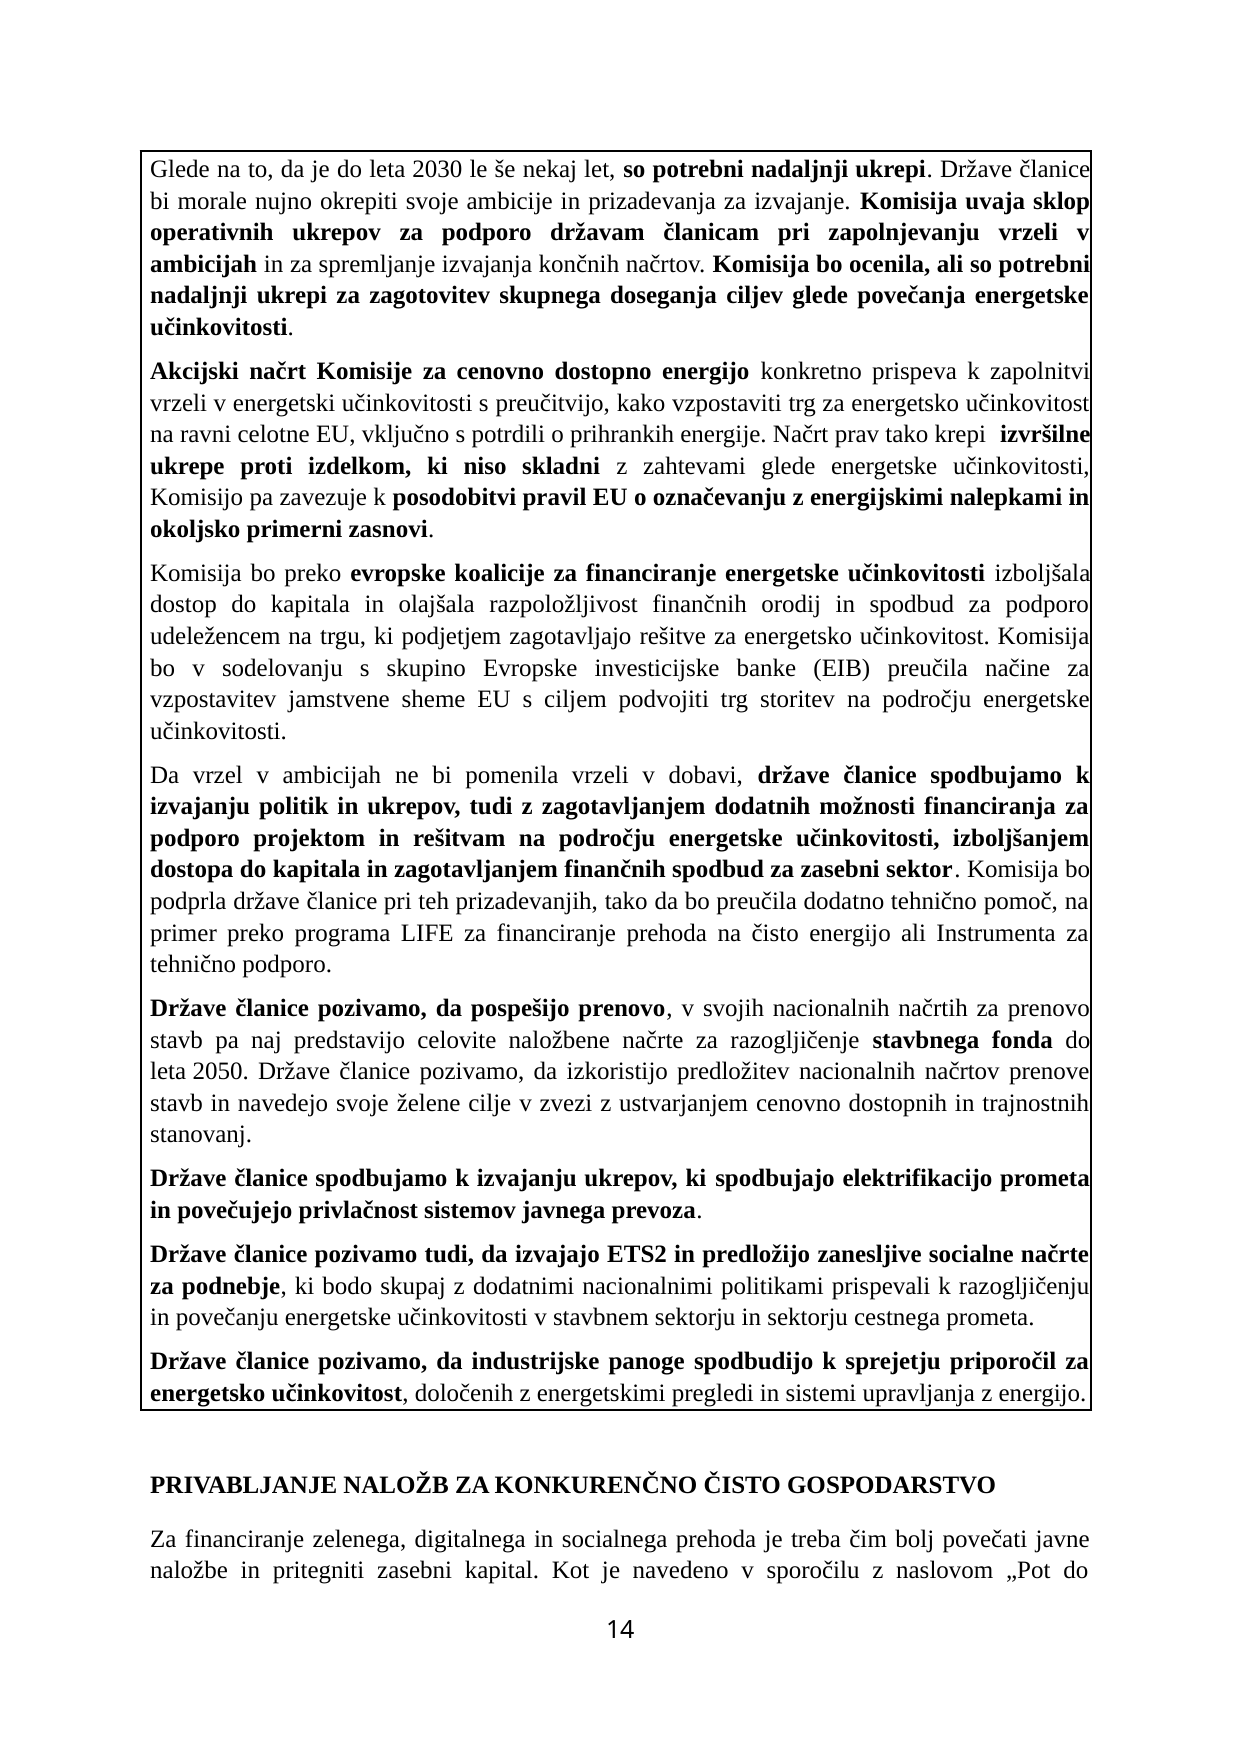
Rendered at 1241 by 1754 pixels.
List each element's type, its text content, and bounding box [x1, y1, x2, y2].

text Države članice pozivamo tudi, da izvajajo ETS2 in predložijo zanesljive socialne načrte za podnebje, ki bodo skupaj z dodatnimi nacionalnimi politikami prispevali k razogljičenju in povečanju energetske učinkovitosti v stavbnem sektorju in sektorju cestnega prometa. [142, 1235, 1090, 1331]
text Akcijski načrt Komisije za cenovno dostopno energijo konkretno prispeva k zapolnitvi vrzeli v energetski učinkovitosti s preučitvijo, kako vzpostaviti trg za energetsko učinkovitost na ravni celotne EU, vključno s potrdili o prihrankih energije. Načrt prav tako krepi izvršilne ukrepe proti izdelkom, ki niso skladni z zahtevami glede energetske učinkovitosti, Komisijo pa zavezuje k posodobitvi pravil EU o označevanju z energijskimi nalepkami in okoljsko primerni zasnovi. [142, 352, 1090, 543]
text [150, 1524, 1090, 1584]
text Glede na to, da je do leta 2030 le še nekaj let, so potrebni nadaljnji ukrepi. Države članice bi morale nujno okrepiti svoje ambicije in prizadevanja za izvajanje. Komisija uvaja sklop operativnih ukrepov za podporo državam članicam pri zapolnjevanju vrzeli v ambicijah in za spremljanje izvajanja končnih načrtov. Komisija bo ocenila, ali so potrebni nadaljnji ukrepi za zagotovitev skupnega doseganja ciljev glede povečanja energetske učinkovitosti. [142, 152, 1090, 341]
text Komisija bo preko evropske koalicije za financiranje energetske učinkovitosti izboljšala dostop do kapitala in olajšala razpoložljivost finančnih orodij in spodbud za podporo udeležencem na trgu, ki podjetjem zagotavljajo rešitve za energetsko učinkovitost. Komisija bo v sodelovanju s skupino Evropske investicijske banke (EIB) preučila načine za vzpostavitev jamstvene sheme EU s ciljem podvojiti trg storitev na področju energetske učinkovitosti. [142, 554, 1090, 744]
text Privabljanje naložb za konkurenčno čisto gospodarstvo [150, 1470, 1090, 1499]
text Države članice pozivamo, da industrijske panoge spodbudijo k sprejetju priporočil za energetsko učinkovitost, določenih z energetskimi pregledi in sistemi upravljanja z energijo. [142, 1342, 1090, 1409]
text Države članice spodbujamo k izvajanju ukrepov, ki spodbujajo elektrifikacijo prometa in povečujejo privlačnost sistemov javnega prevoza. [142, 1159, 1090, 1224]
text Da vrzel v ambicijah ne bi pomenila vrzeli v dobavi, države članice spodbujamo k izvajanju politik in ukrepov, tudi z zagotavljanjem dodatnih možnosti financiranja za podporo projektom in rešitvam na področju energetske učinkovitosti, izboljšanjem dostopa do kapitala in zagotavljanjem finančnih spodbud za zasebni sektor. Komisija bo podprla države članice pri teh prizadevanjih, tako da bo preučila dodatno tehnično pomoč, na primer preko programa LIFE za financiranje prehoda na čisto energijo ali Instrumenta za tehnično podporo. [142, 756, 1090, 978]
text Države članice pozivamo, da pospešijo prenovo, v svojih nacionalnih načrtih za prenovo stavb pa naj predstavijo celovite naložbene načrte za razogljičenje stavbnega fonda do leta 2050. Države članice pozivamo, da izkoristijo predložitev nacionalnih načrtov prenove stavb in navedejo svoje želene cilje v zvezi z ustvarjanjem cenovno dostopnih in trajnostnih stanovanj. [142, 989, 1090, 1148]
